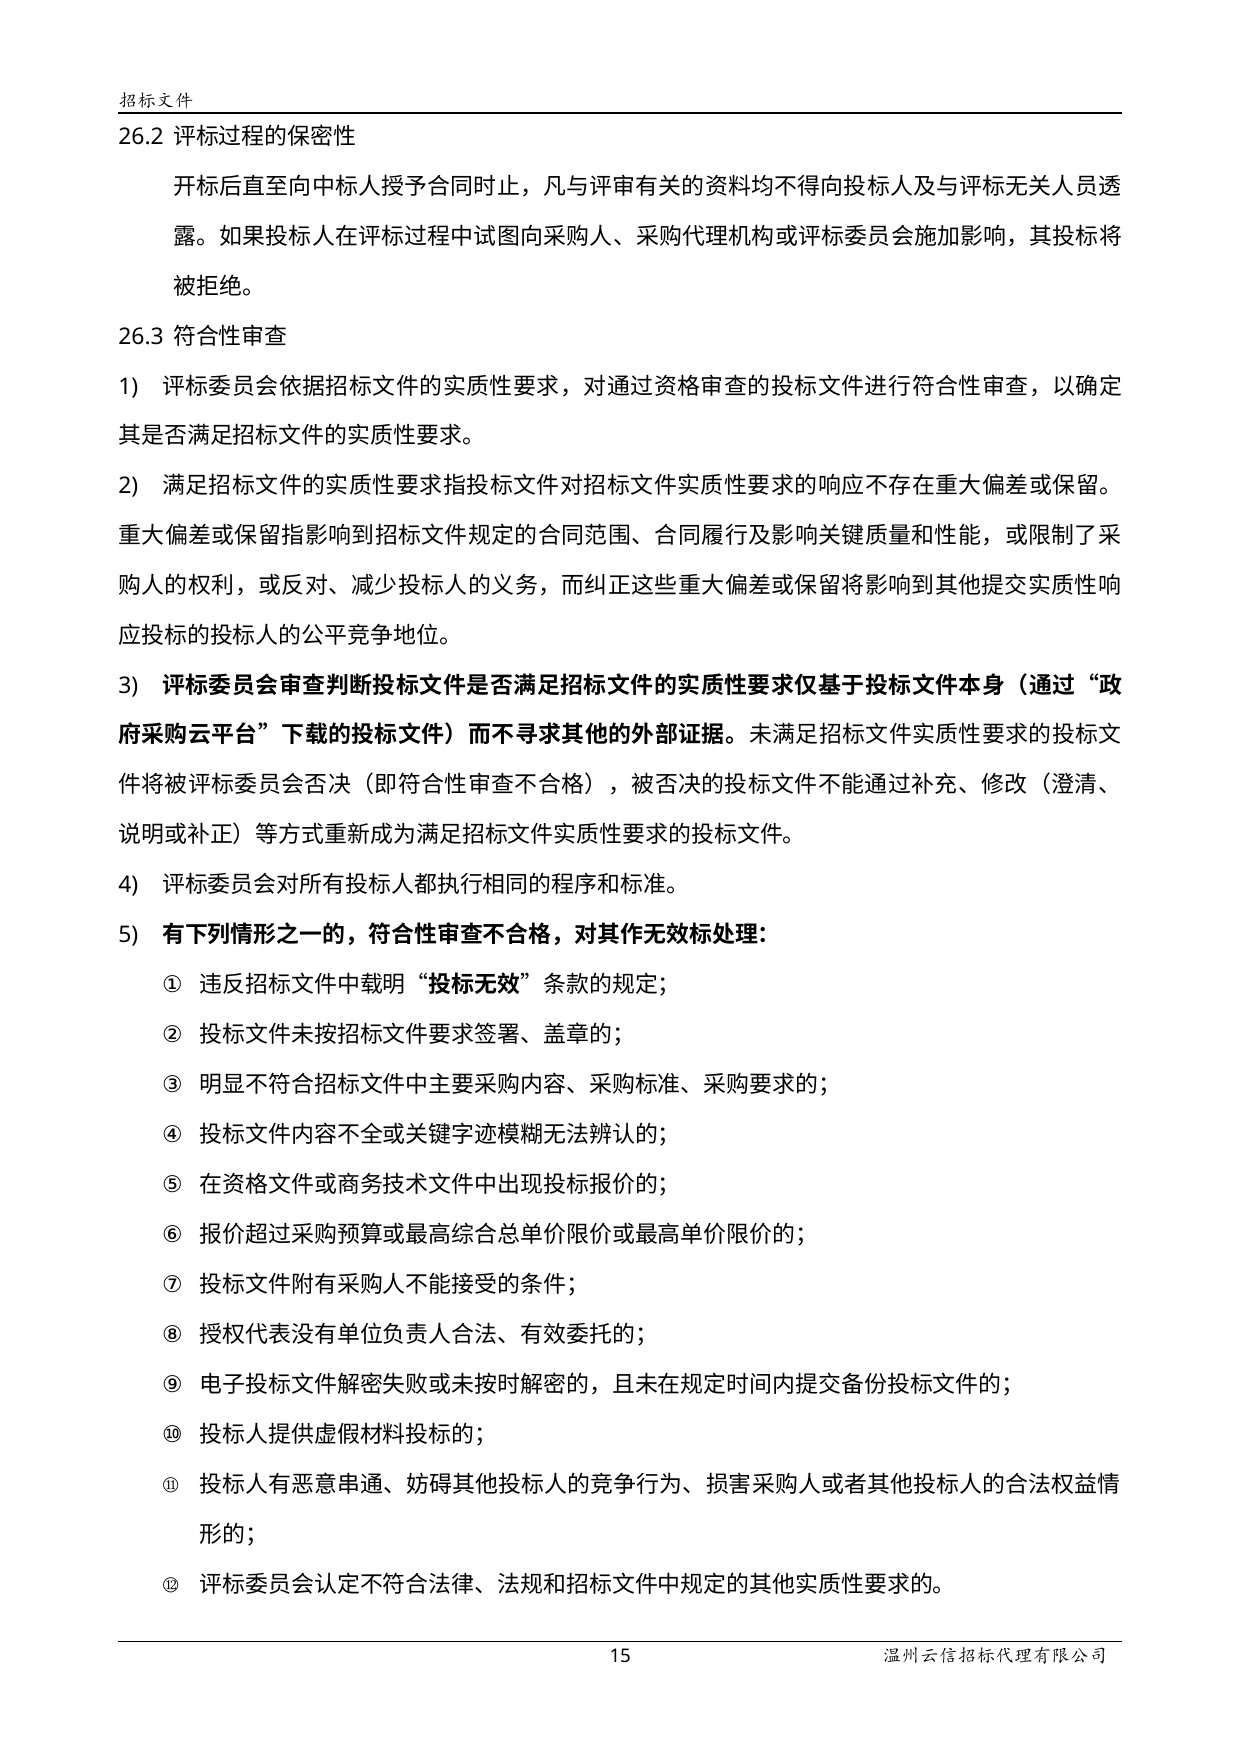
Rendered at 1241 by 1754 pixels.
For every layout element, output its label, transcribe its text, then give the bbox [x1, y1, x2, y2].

list 评标委员会对所有投标人都执行相同的程序和标准。 [118, 866, 1122, 899]
list 授权代表没有单位负责人合法、有效委托的； [162, 1316, 1122, 1349]
list 符合性审查 [118, 317, 1122, 351]
list 满足招标文件的实质性要求指投标文件对招标文件实质性要求的响应不存在重大偏差或保留。重大偏差或保留指影响到招标文件规定的合同范围、合同履行及影响关键质量和性能，或限制了采购人的权利，或反对、减少投标人的义务，而纠正这些重大偏差或保留将影响到其他提交实质性响应投标的投标人的公平竞争地位。 [118, 467, 1122, 650]
list 评标委员会审查判断投标文件是否满足招标文件的实质性要求仅基于投标文件本身（通过“政府采购云平台”下载的投标文件）而不寻求其他的外部证据。未满足招标文件实质性要求的投标文件将被评标委员会否决（即符合性审查不合格），被否决的投标文件不能通过补充、修改（澄清、说明或补正）等方式重新成为满足招标文件实质性要求的投标文件。 [118, 666, 1122, 849]
text 开标后直至向中标人授予合同时止，凡与评审有关的资料均不得向投标人及与评标无关人员透露。如果投标人在评标过程中试图向采购人、采购代理机构或评标委员会施加影响，其投标将被拒绝。 [173, 168, 1122, 301]
list 投标文件附有采购人不能接受的条件； [162, 1266, 1122, 1299]
list 评标过程的保密性 [118, 118, 1122, 151]
list 明显不符合招标文件中主要采购内容、采购标准、采购要求的； [162, 1066, 1122, 1099]
list 报价超过采购预算或最高综合总单价限价或最高单价限价的； [162, 1216, 1122, 1249]
list 有下列情形之一的，符合性审查不合格，对其作无效标处理： [118, 916, 1122, 949]
list 投标人有恶意串通、妨碍其他投标人的竞争行为、损害采购人或者其他投标人的合法权益情形的； [162, 1466, 1122, 1549]
list 投标文件内容不全或关键字迹模糊无法辨认的； [162, 1116, 1122, 1149]
list 电子投标文件解密失败或未按时解密的，且未在规定时间内提交备份投标文件的； [162, 1366, 1122, 1399]
list 在资格文件或商务技术文件中出现投标报价的； [162, 1166, 1122, 1199]
list 评标委员会认定不符合法律、法规和招标文件中规定的其他实质性要求的。 [162, 1565, 1122, 1599]
list 投标文件未按招标文件要求签署、盖章的； [162, 1016, 1122, 1049]
list 评标委员会依据招标文件的实质性要求，对通过资格审查的投标文件进行符合性审查，以确定其是否满足招标文件的实质性要求。 [118, 367, 1122, 451]
list 违反招标文件中载明“投标无效”条款的规定； [162, 966, 1122, 999]
list 投标人提供虚假材料投标的； [162, 1416, 1122, 1449]
